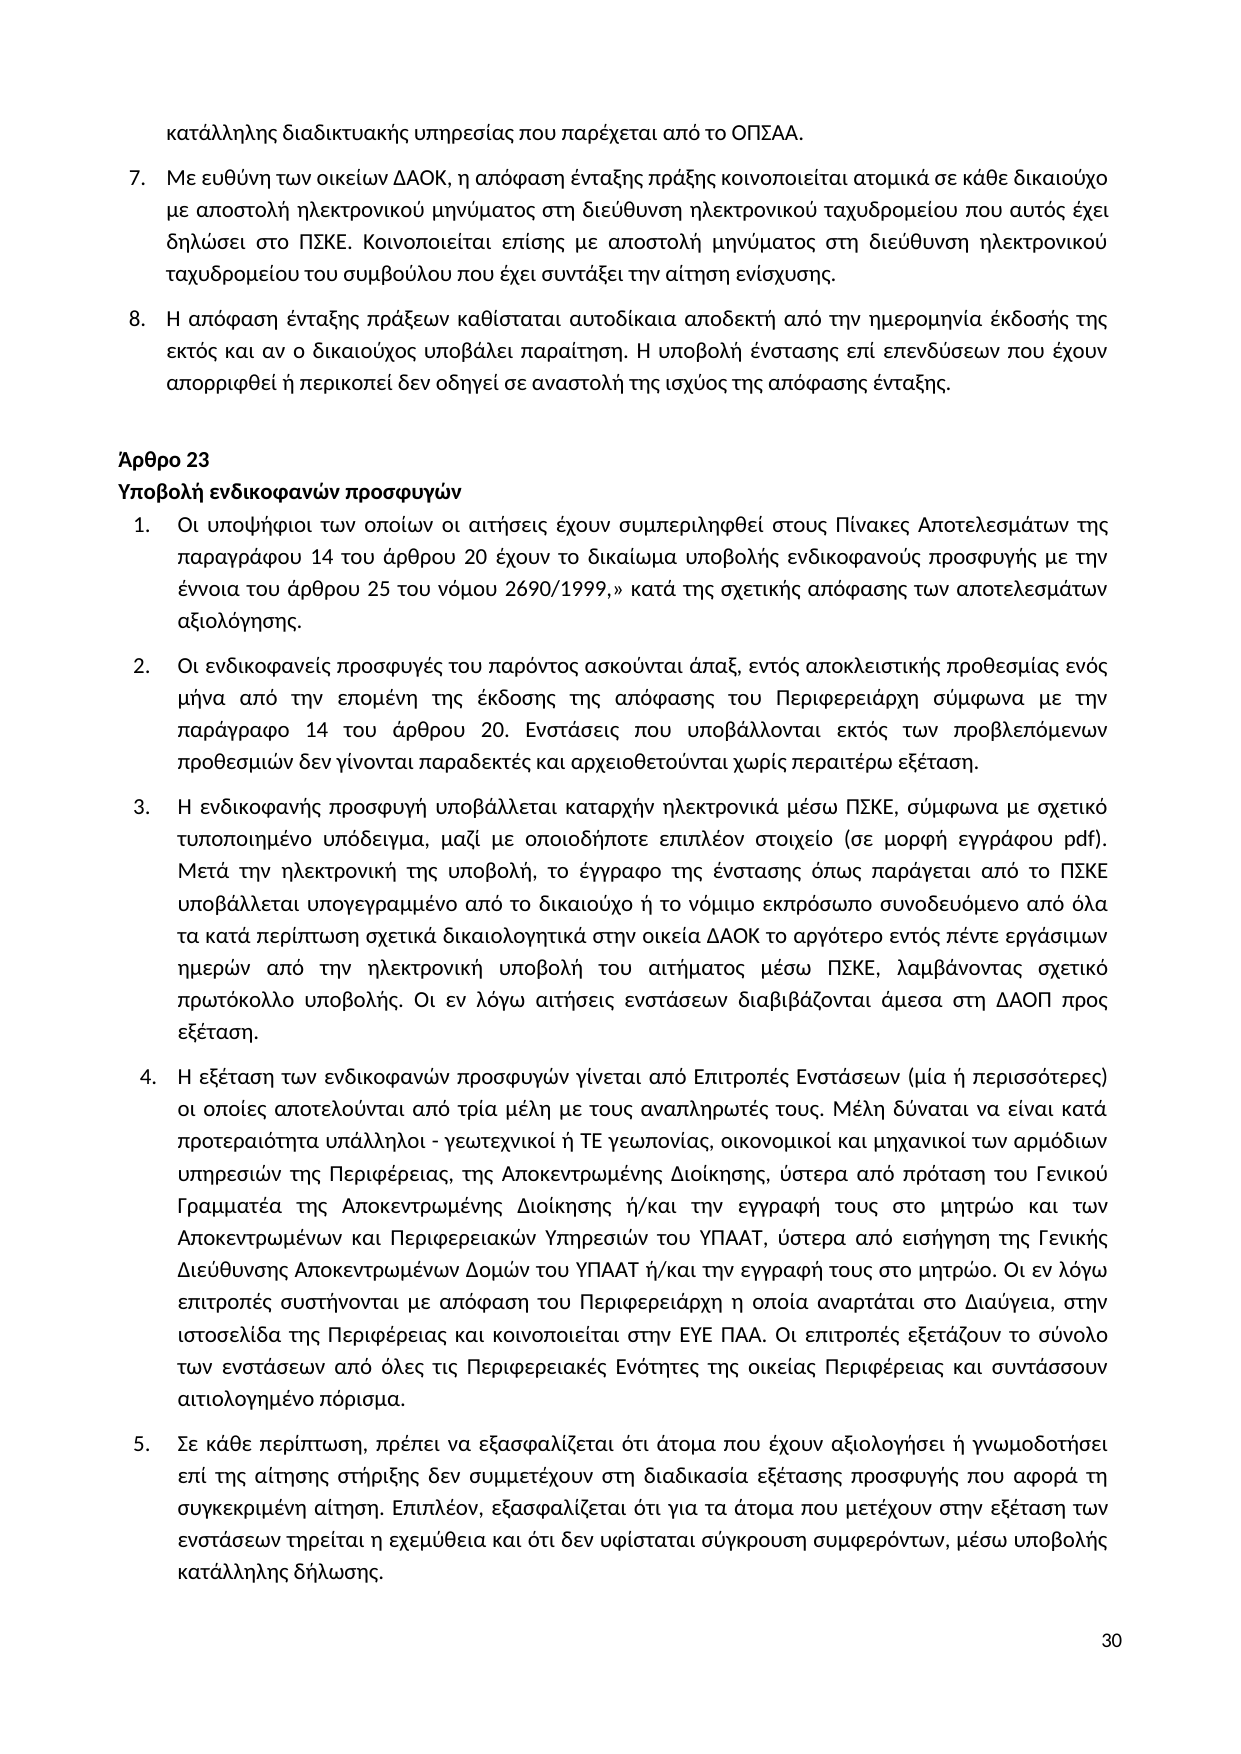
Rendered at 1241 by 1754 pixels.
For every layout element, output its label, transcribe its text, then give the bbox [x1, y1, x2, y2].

list Η απόφαση ένταξης πράξεων καθίσταται αυτοδίκαια αποδεκτή από την ημερομηνία έκδοσής της εκτός και αν ο δικαιούχος υποβάλει παραίτηση. Η υποβολή ένστασης επί επενδύσεων που έχουν απορριφθεί ή περικοπεί δεν οδηγεί σε αναστολή της ισχύος της απόφασης ένταξης. [128, 304, 1109, 396]
list Σε κάθε περίπτωση, πρέπει να εξασφαλίζεται ότι άτομα που έχουν αξιολογήσει ή γνωμοδοτήσει επί της αίτησης στήριξης δεν συμμετέχουν στη διαδικασία εξέτασης προσφυγής που αφορά τη συγκεκριμένη αίτηση. Επιπλέον, εξασφαλίζεται ότι για τα άτομα που μετέχουν στην εξέταση των ενστάσεων τηρείται η εχεμύθεια και ότι δεν υφίσταται σύγκρουση συμφερόντων, μέσω υποβολής κατάλληλης δήλωσης. [133, 1429, 1109, 1586]
list Η ενδικοφανής προσφυγή υποβάλλεται καταρχήν ηλεκτρονικά μέσω ΠΣΚΕ, σύμφωνα με σχετικό τυποποιημένο υπόδειγμα, μαζί με οποιοδήποτε επιπλέον στοιχείο (σε μορφή εγγράφου pdf). Μετά την ηλεκτρονική της υποβολή, το έγγραφο της ένστασης όπως παράγεται από το ΠΣΚΕ υποβάλλεται υπογεγραμμένο από το δικαιούχο ή το νόμιμο εκπρόσωπο συνοδευόμενο από όλα τα κατά περίπτωση σχετικά δικαιολογητικά στην οικεία ΔΑΟΚ το αργότερο εντός πέντε εργάσιμων ημερών από την ηλεκτρονική υποβολή του αιτήματος μέσω ΠΣΚΕ, λαμβάνοντας σχετικό πρωτόκολλο υποβολής. Οι εν λόγω αιτήσεις ενστάσεων διαβιβάζονται άμεσα στη ΔΑΟΠ προς εξέταση. [133, 792, 1109, 1046]
list Οι ενδικοφανείς προσφυγές του παρόντος ασκούνται άπαξ, εντός αποκλειστικής προθεσμίας ενός μήνα από την επομένη της έκδοσης της απόφασης του Περιφερειάρχη σύμφωνα με την παράγραφο 14 του άρθρου 20. Ενστάσεις που υποβάλλονται εκτός των προβλεπόμενων προθεσμιών δεν γίνονται παραδεκτές και αρχειοθετούνται χωρίς περαιτέρω εξέταση. [133, 651, 1109, 776]
list Η εξέταση των ενδικοφανών προσφυγών γίνεται από Επιτροπές Ενστάσεων (μία ή περισσότερες) οι οποίες αποτελούνται από τρία μέλη με τους αναπληρωτές τους. Μέλη δύναται να είναι κατά προτεραιότητα υπάλληλοι - γεωτεχνικοί ή TE γεωπονίας, οικονομικοί και μηχανικοί των αρμόδιων υπηρεσιών της Περιφέρειας, της Αποκεντρωμένης Διοίκησης, ύστερα από πρόταση του Γενικού Γραμματέα της Αποκεντρωμένης Διοίκησης ή/και την εγγραφή τους στο μητρώο και των Αποκεντρωμένων και Περιφερειακών Υπηρεσιών του ΥΠΑΑΤ, ύστερα από εισήγηση της Γενικής Διεύθυνσης Αποκεντρωμένων Δομών του ΥΠΑΑΤ ή/και την εγγραφή τους στο μητρώο. Οι εν λόγω επιτροπές συστήνονται με απόφαση του Περιφερειάρχη η οποία αναρτάται στο Διαύγεια, στην ιστοσελίδα της Περιφέρειας και κοινοποιείται στην EYE ΠΑΑ. Οι επιτροπές εξετάζουν το σύνολο των ενστάσεων από όλες τις Περιφερειακές Ενότητες της οικείας Περιφέρειας και συντάσσουν αιτιολογημένο πόρισμα. [139, 1062, 1109, 1412]
text Άρθρο 23 [118, 445, 1122, 473]
list Οι υποψήφιοι των οποίων οι αιτήσεις έχουν συμπεριληφθεί στους Πίνακες Αποτελεσμάτων της παραγράφου 14 του άρθρου 20 έχουν το δικαίωμα υποβολής ενδικοφανούς προσφυγής με την έννοια του άρθρου 25 του νόμου 2690/1999,» κατά της σχετικής απόφασης των αποτελεσμάτων αξιολόγησης. [133, 510, 1109, 634]
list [128, 118, 1109, 146]
text Υποβολή ενδικοφανών προσφυγών [118, 477, 1122, 506]
list Με ευθύνη των οικείων ΔΑΟΚ, η απόφαση ένταξης πράξης κοινοποιείται ατομικά σε κάθε δικαιούχο με αποστολή ηλεκτρονικού μηνύματος στη διεύθυνση ηλεκτρονικού ταχυδρομείου που αυτός έχει δηλώσει στο ΠΣΚΕ. Κοινοποιείται επίσης με αποστολή μηνύματος στη διεύθυνση ηλεκτρονικού ταχυδρομείου του συμβούλου που έχει συντάξει την αίτηση ενίσχυσης. [128, 163, 1109, 287]
